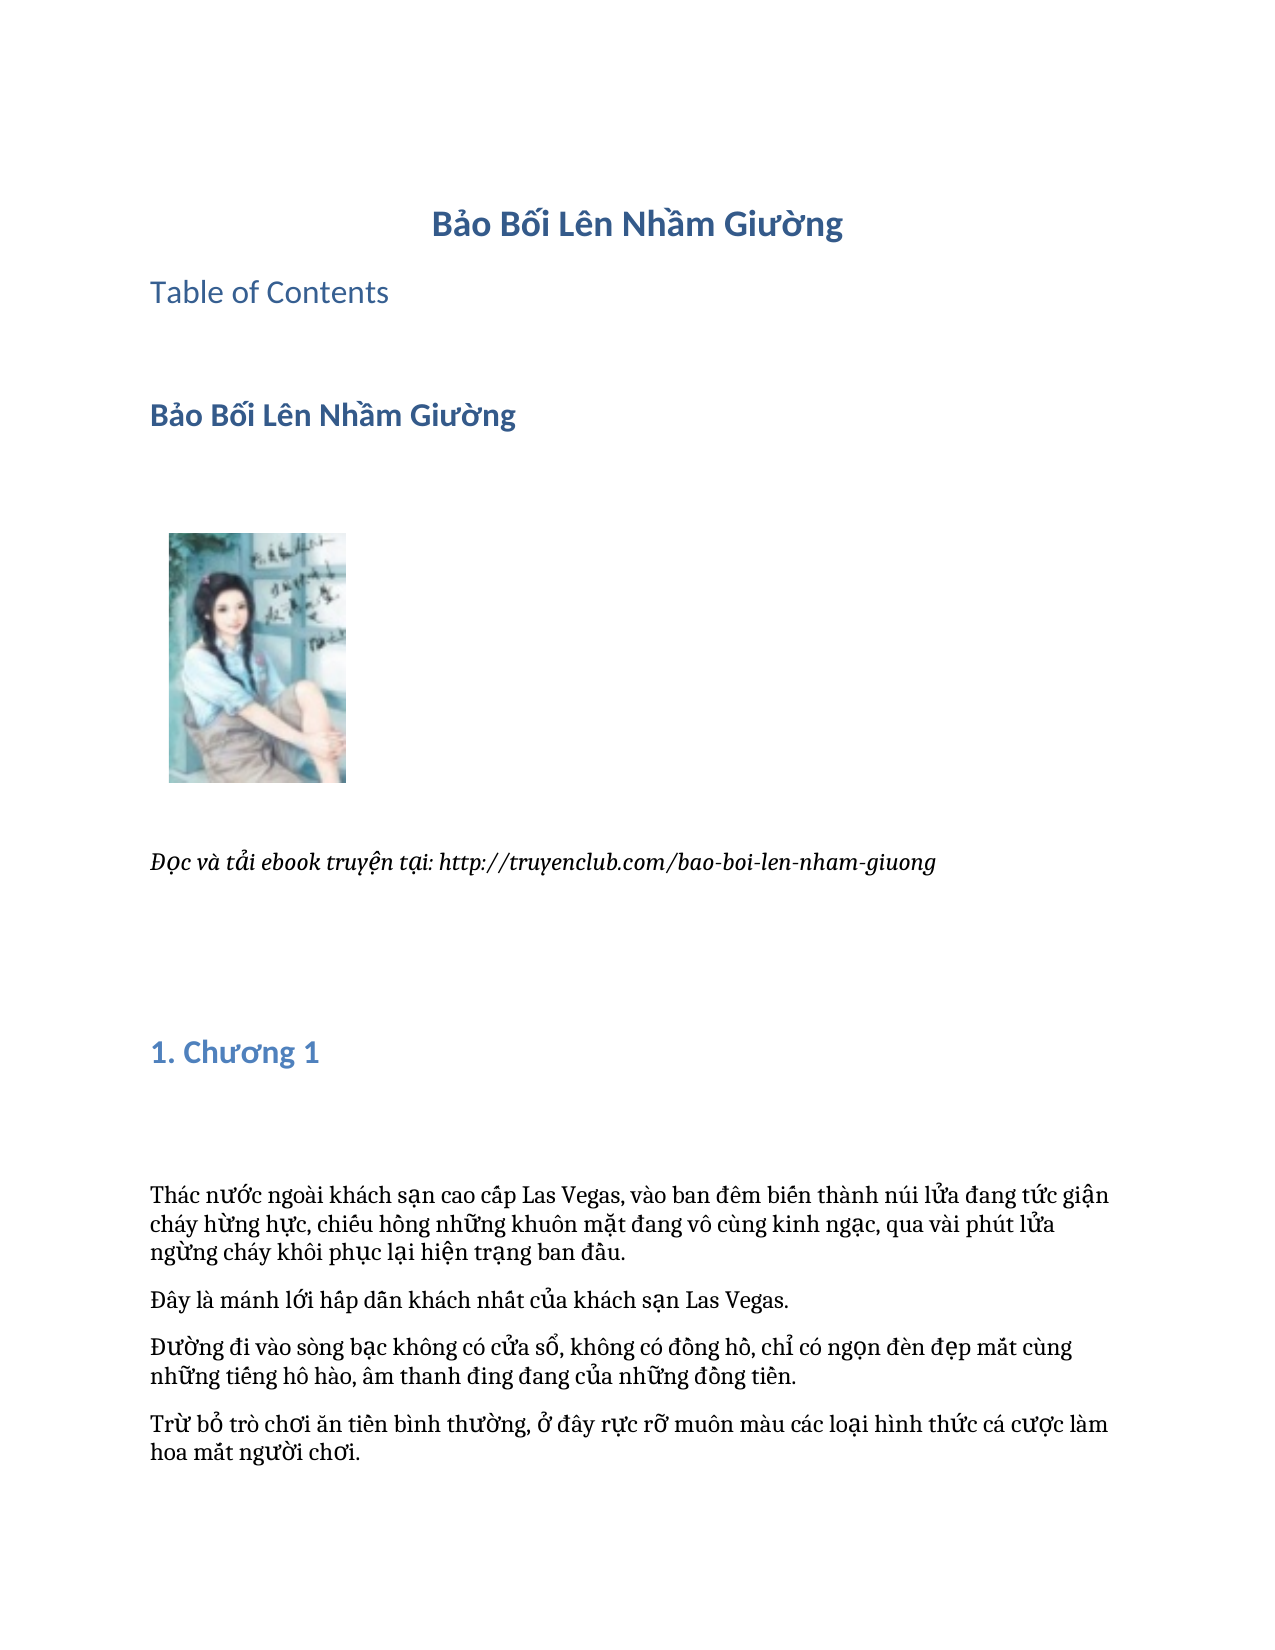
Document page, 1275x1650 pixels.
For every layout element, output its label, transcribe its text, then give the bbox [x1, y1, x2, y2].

text Thác nước ngoài khách sạn cao cấp Las Vegas, vào ban đêm biến thành núi lửa đang tức giận cháy hừng hực, chiếu hồng những khuôn mặt đang vô cùng kinh ngạc, qua vài phút lửa ngừng cháy khôi phục lại hiện trạng ban đầu. [150, 1181, 1125, 1267]
text Trừ bỏ trò chơi ăn tiền bình thường, ở đây rực rỡ muôn màu các loại hình thức cá cược làm hoa mắt người chơi. [150, 1409, 1125, 1467]
text Đọc và tải ebook truyện tại: http://truyenclub.com/bao-boi-len-nham-giuong [150, 791, 1125, 906]
table_header [139, 529, 1275, 787]
text Đây là mánh lới hấp dẫn khách nhất của khách sạn Las Vegas. [150, 1286, 1125, 1314]
subtitle 1. Chương 1 [150, 1031, 1125, 1072]
picture [168, 533, 346, 783]
subtitle Bảo Bối Lên Nhầm Giường [150, 393, 1125, 434]
text Đường đi vào sòng bạc không có cửa sổ, không có đồng hồ, chỉ có ngọn đèn đẹp mắt cùng những tiếng hô hào, âm thanh đing đang của những đồng tiền. [150, 1333, 1125, 1391]
title Bảo Bối Lên Nhầm Giường [150, 200, 1125, 246]
